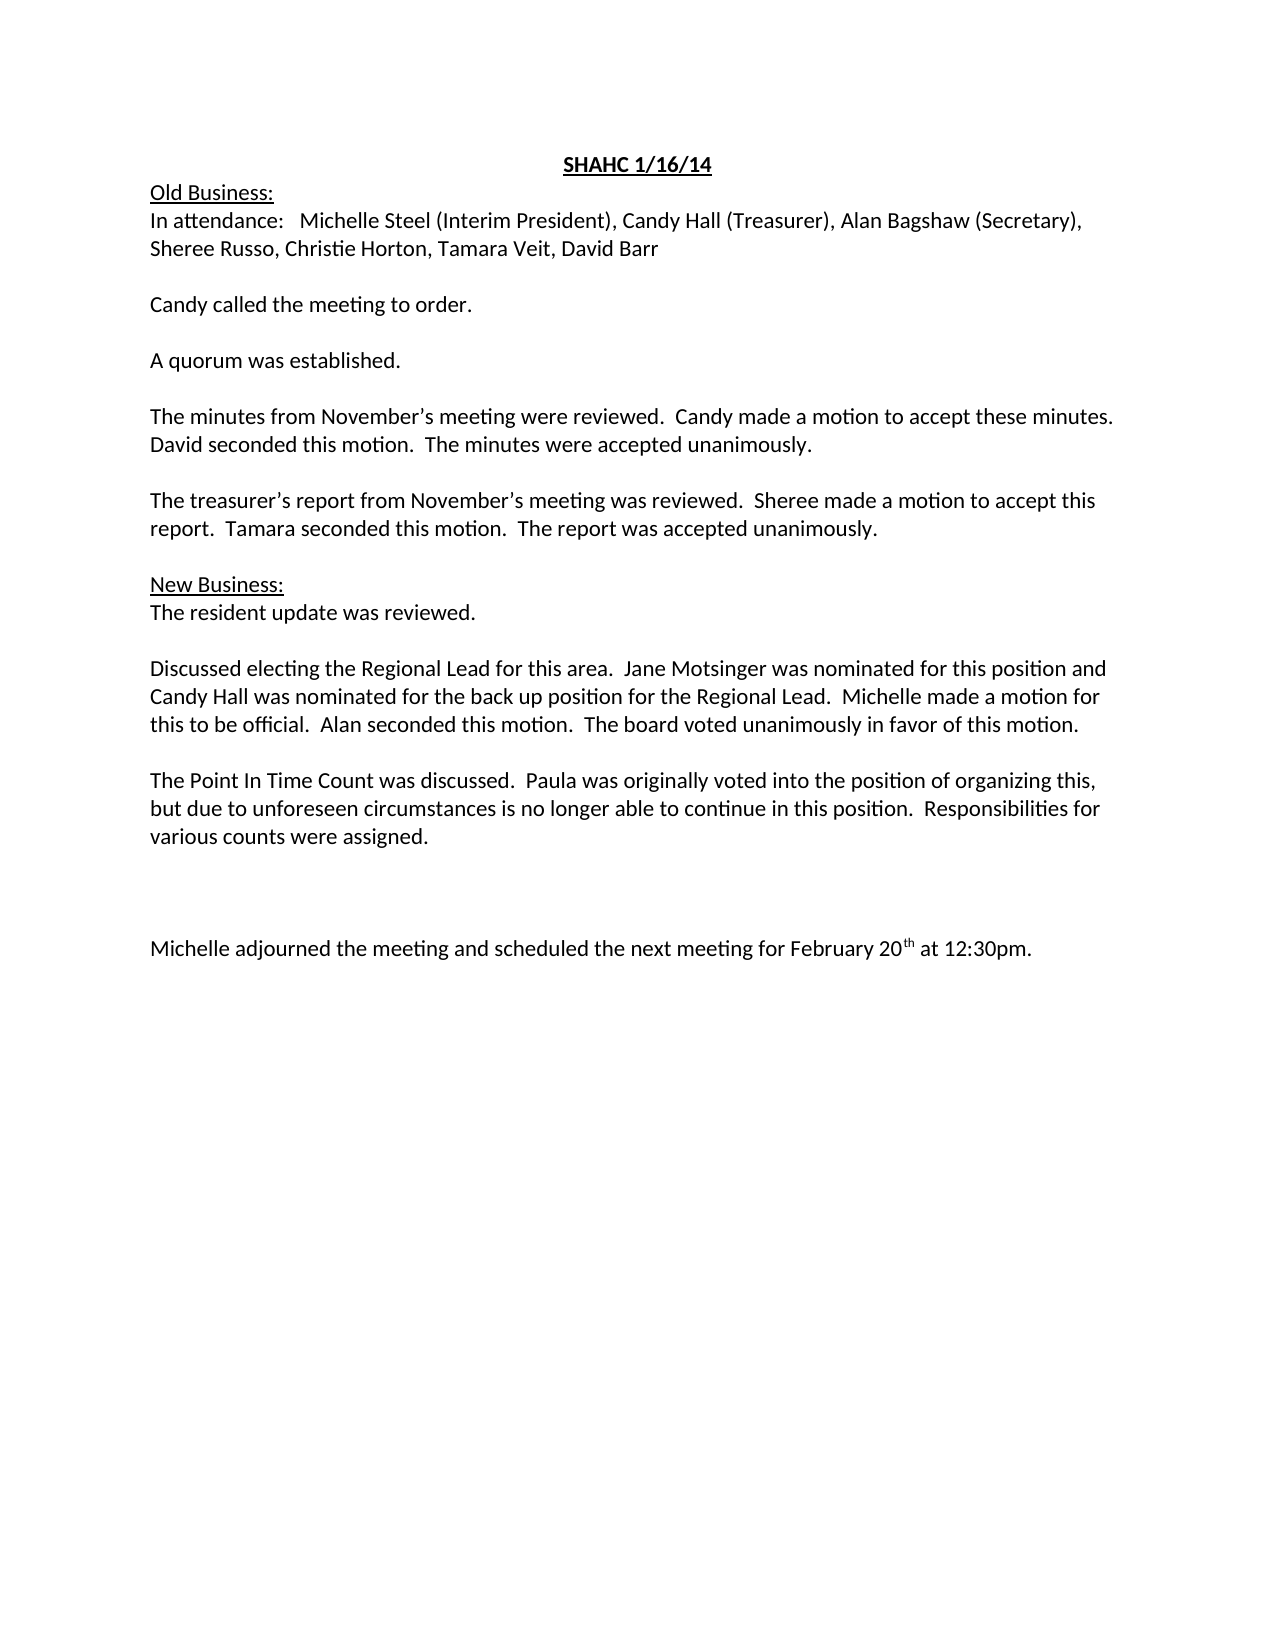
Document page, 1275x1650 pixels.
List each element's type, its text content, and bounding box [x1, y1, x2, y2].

text The Point In Time Count was discussed. Paula was originally voted into the position of organizing this, but due to unforeseen circumstances is no longer able to continue in this position. Responsibilities for various counts were assigned. [150, 766, 1125, 851]
text Michelle adjourned the meeting and scheduled the next meeting for February 20th at 12:30pm. [150, 934, 1125, 963]
text In attendance: Michelle Steel (Interim President), Candy Hall (Treasurer), Alan Bagshaw (Secretary), Sheree Russo, Christie Horton, Tamara Veit, David Barr [150, 206, 1125, 262]
text A quorum was established. [150, 346, 1125, 374]
text Discussed electing the Regional Lead for this area. Jane Motsinger was nominated for this position and Candy Hall was nominated for the back up position for the Regional Lead. Michelle made a motion for this to be official. Alan seconded this motion. The board voted unanimously in favor of this motion. [150, 654, 1125, 738]
text The resident update was reviewed. [150, 598, 1125, 626]
text The treasurer’s report from November’s meeting was reviewed. Sheree made a motion to accept this report. Tamara seconded this motion. The report was accepted unanimously. [150, 486, 1125, 542]
text New Business: [150, 570, 1125, 598]
text SHAHC 1/16/14 [150, 150, 1125, 178]
text Old Business: [150, 178, 1125, 206]
text Candy called the meeting to order. [150, 290, 1125, 318]
text The minutes from November’s meeting were reviewed. Candy made a motion to accept these minutes. David seconded this motion. The minutes were accepted unanimously. [150, 402, 1125, 458]
